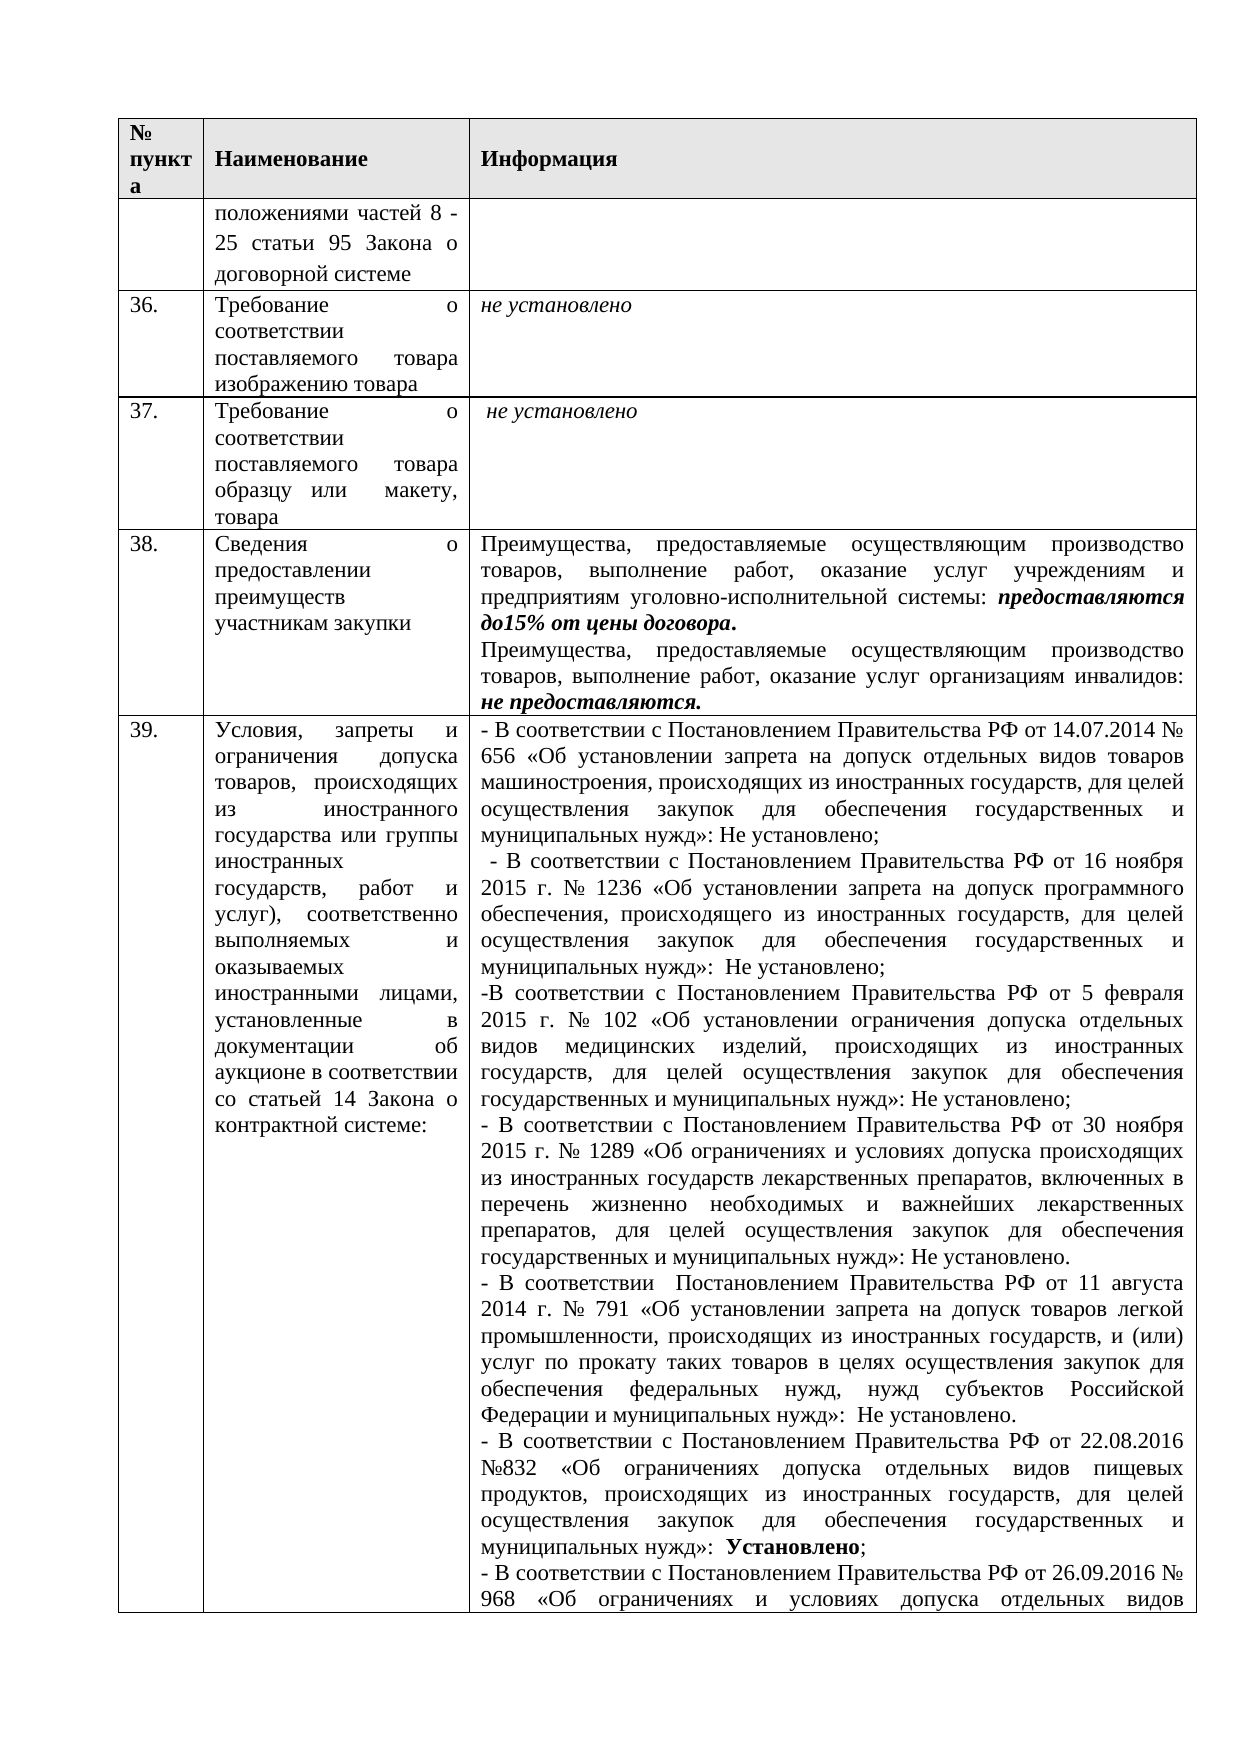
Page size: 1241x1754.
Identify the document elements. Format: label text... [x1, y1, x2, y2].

table_header № пункта [119, 119, 203, 198]
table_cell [204, 199, 469, 290]
table_cell Требование о соответствии поставляемого товара изображению товара [204, 291, 469, 396]
table_header Информация [470, 119, 1196, 198]
table_cell [119, 199, 203, 290]
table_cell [204, 716, 469, 1612]
table_cell Преимущества, предоставляемые осуществляющим производство товаров, выполнение работ, оказание услуг учреждениям и предприятиям уголовно-исполнительной системы: предоставляются до15% от цены договора. Преимущества, предоставляемые осуществляющим производство товаров, выполнение работ, оказание услуг организациям инвалидов: не предоставляются. [470, 530, 1196, 715]
table_cell не установлено [470, 398, 1196, 529]
table_cell Требование о соответствии поставляемого товара образцу или макету, товара [204, 398, 469, 529]
table_cell не установлено [470, 291, 1196, 396]
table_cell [470, 199, 1196, 290]
table_cell [119, 291, 203, 396]
table_header Наименование [204, 119, 469, 198]
table_cell Сведения о предоставлении преимуществ участникам закупки [204, 530, 469, 715]
table_cell [119, 398, 203, 529]
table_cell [470, 716, 1196, 1612]
table_cell [119, 716, 203, 1612]
table_cell [119, 530, 203, 715]
